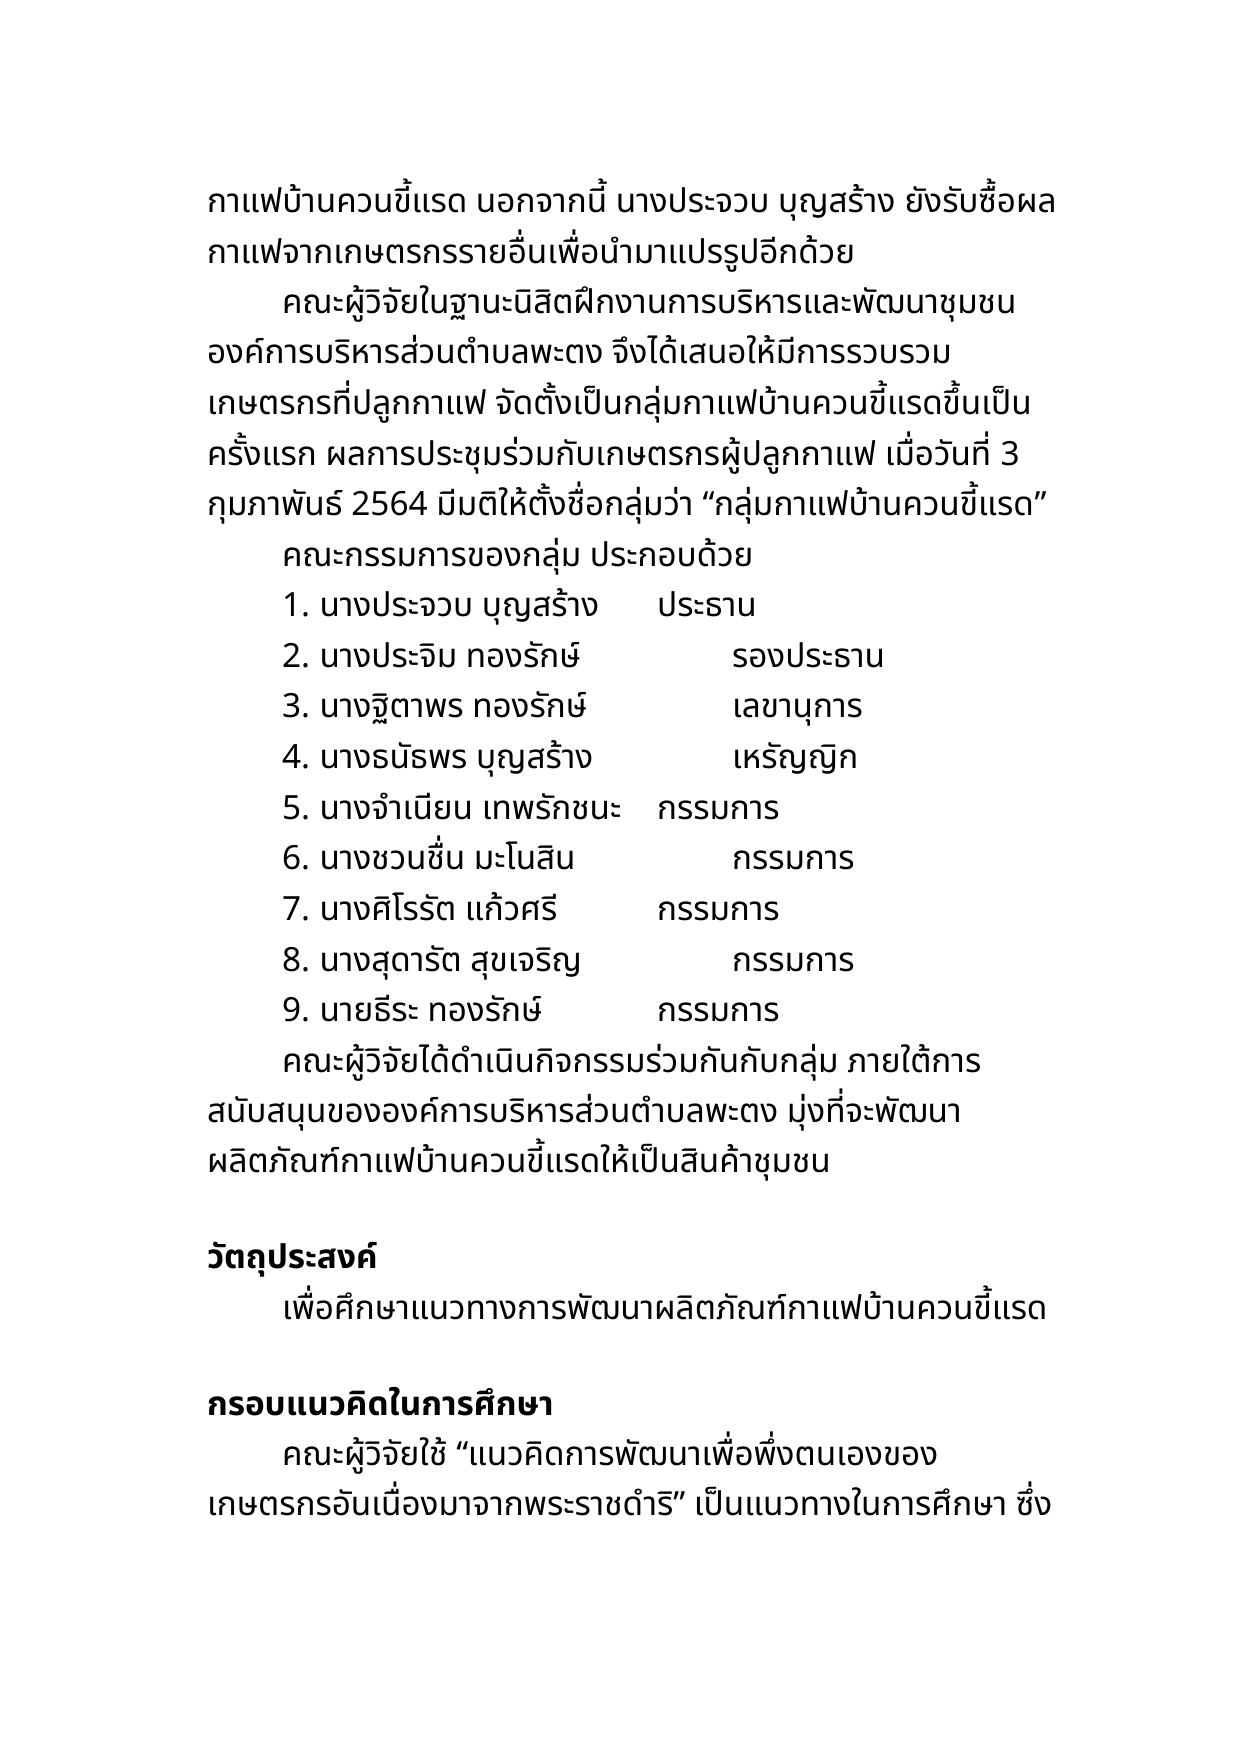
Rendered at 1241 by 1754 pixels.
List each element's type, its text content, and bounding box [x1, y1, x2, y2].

list นางประจวบ บุญสร้าง ประธาน [282, 581, 1063, 632]
list นางจำเนียน เทพรักชนะ กรรมการ [282, 783, 1063, 834]
list นางชวนชื่น มะโนสิน กรรมการ [282, 834, 1063, 885]
text คณะกรรมการของกลุ่ม ประกอบด้วย [207, 531, 1063, 581]
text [207, 177, 1063, 278]
text กรอบแนวคิดในการศึกษา [207, 1379, 1063, 1430]
list นางฐิตาพร ทองรักษ์ เลขานุการ [282, 682, 1063, 733]
text คณะผู้วิจัยได้ดำเนินกิจกรรมร่วมกันกับกลุ่ม ภายใต้การสนับสนุนขององค์การบริหารส่วนตำบลพะตง มุ่งที่จะพัฒนาผลิตภัณฑ์กาแฟบ้านควนขี้แรดให้เป็นสินค้าชุมชน [207, 1037, 1063, 1188]
list นางธนัธพร บุญสร้าง เหรัญญิก [282, 733, 1063, 783]
list นางศิโรรัต แก้วศรี กรรมการ [282, 885, 1063, 935]
list นางสุดารัต สุขเจริญ กรรมการ [282, 935, 1063, 986]
list นางประจิม ทองรักษ์ รองประธาน [282, 632, 1063, 682]
list นายธีระ ทองรักษ์ กรรมการ [282, 986, 1063, 1037]
text เพื่อศึกษาแนวทางการพัฒนาผลิตภัณฑ์กาแฟบ้านควนขี้แรด [207, 1284, 1063, 1334]
text วัตถุประสงค์ [207, 1233, 1063, 1284]
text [207, 1430, 1063, 1531]
text คณะผู้วิจัยในฐานะนิสิตฝึกงานการบริหารและพัฒนาชุมชน องค์การบริหารส่วนตำบลพะตง จึงได้เสนอให้มีการรวบรวมเกษตรกรที่ปลูกกาแฟ จัดตั้งเป็นกลุ่มกาแฟบ้านควนขี้แรดขึ้นเป็นครั้งแรก ผลการประชุมร่วมกับเกษตรกรผู้ปลูกกาแฟ เมื่อวันที่ 3 กุมภาพันธ์ 2564 มีมติให้ตั้งชื่อกลุ่มว่า “กลุ่มกาแฟบ้านควนขี้แรด” [207, 278, 1063, 531]
